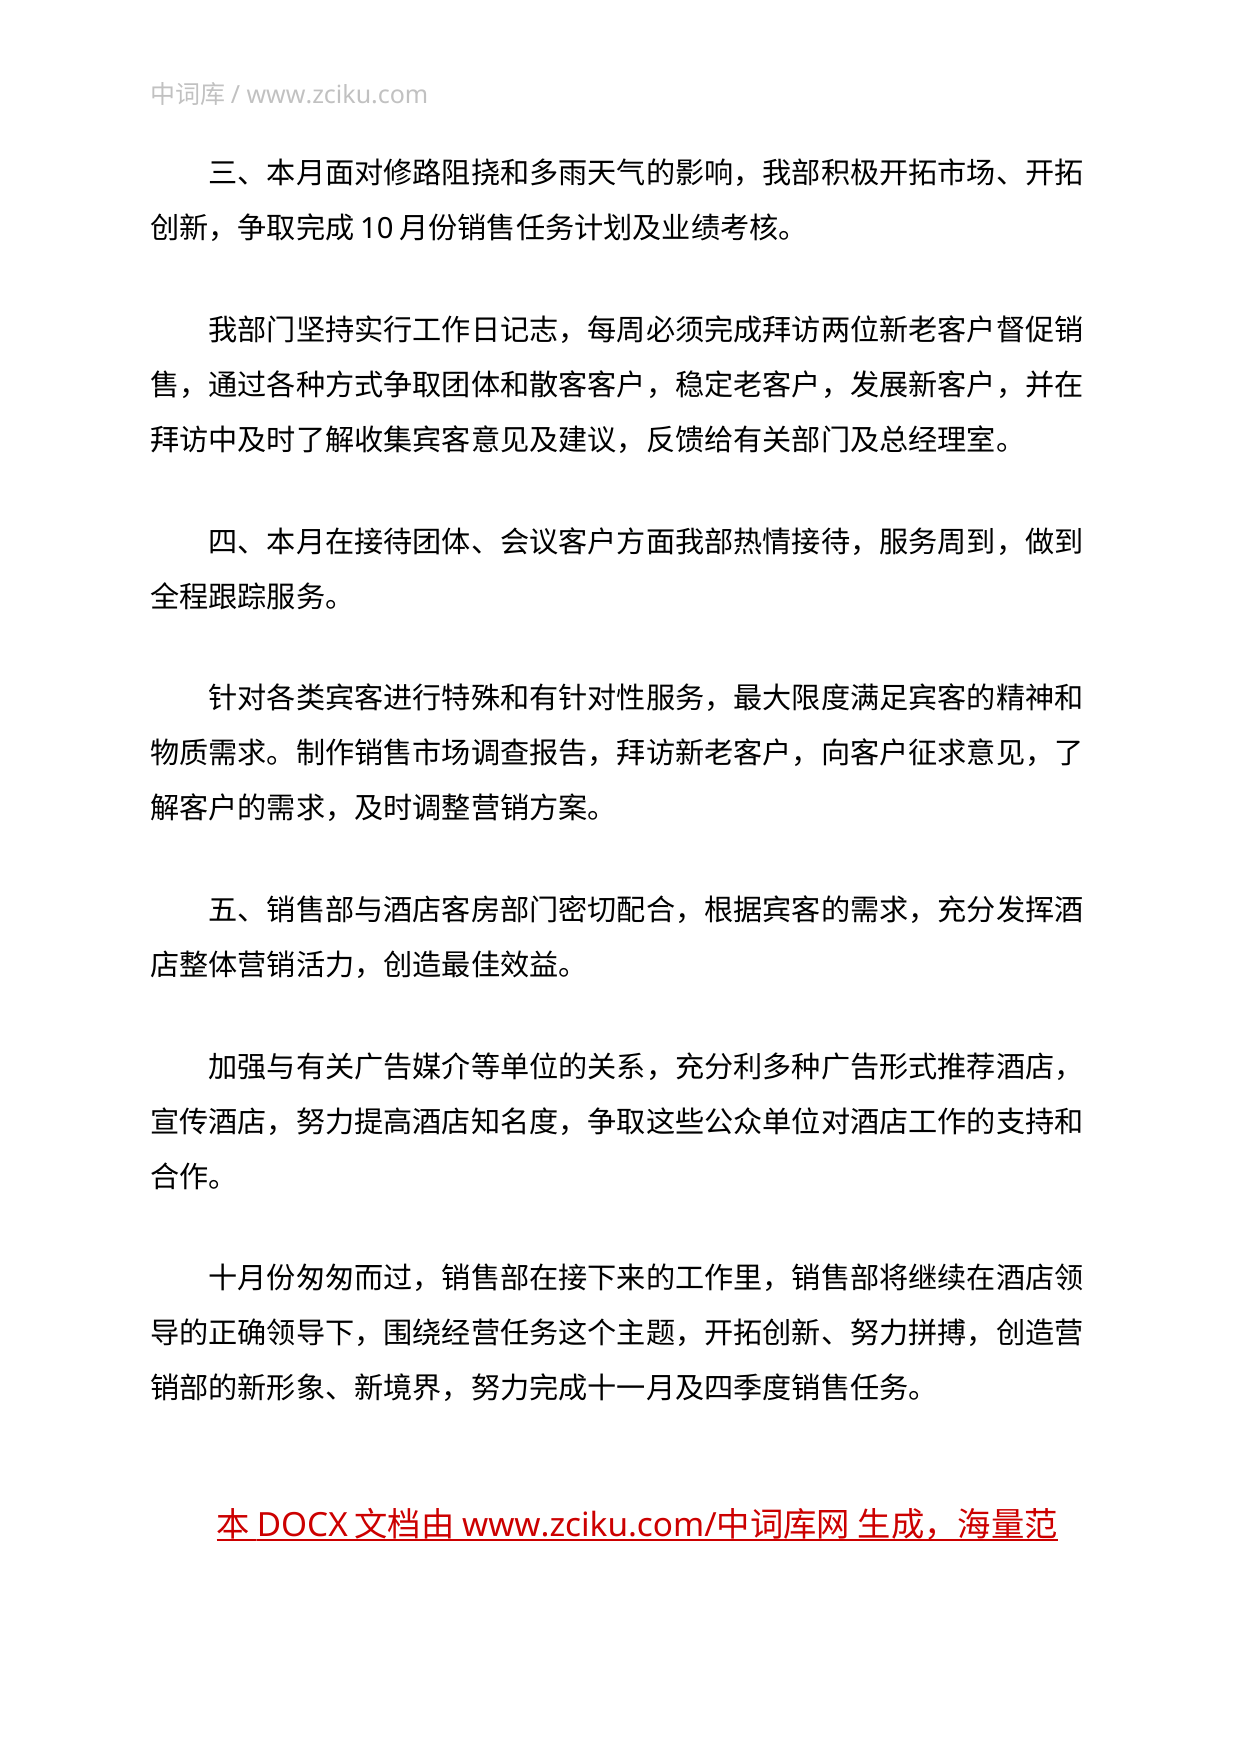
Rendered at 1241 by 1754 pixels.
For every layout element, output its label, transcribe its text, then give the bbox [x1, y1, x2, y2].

text 三、本月面对修路阻挠和多雨天气的影响，我部积极开拓市场、开拓创新，争取完成10月份销售任务计划及业绩考核。 [150, 150, 1090, 247]
text 四、本月在接待团体、会议客户方面我部热情接待，服务周到，做到全程跟踪服务。 [150, 518, 1090, 616]
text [150, 1498, 1090, 1546]
text 我部门坚持实行工作日记志，每周必须完成拜访两位新老客户督促销售，通过各种方式争取团体和散客客户，稳定老客户，发展新客户，并在拜访中及时了解收集宾客意见及建议，反馈给有关部门及总经理室。 [150, 307, 1090, 459]
text 针对各类宾客进行特殊和有针对性服务，最大限度满足宾客的精神和物质需求。制作销售市场调查报告，拜访新老客户，向客户征求意见，了解客户的需求，及时调整营销方案。 [150, 675, 1090, 827]
text 十月份匆匆而过，销售部在接下来的工作里，销售部将继续在酒店领导的正确领导下，围绕经营任务这个主题，开拓创新、努力拼搏，创造营销部的新形象、新境界，努力完成十一月及四季度销售任务。 [150, 1255, 1090, 1407]
text 五、销售部与酒店客房部门密切配合，根据宾客的需求，充分发挥酒店整体营销活力，创造最佳效益。 [150, 887, 1090, 984]
text 加强与有关广告媒介等单位的关系，充分利多种广告形式推荐酒店，宣传酒店，努力提高酒店知名度，争取这些公众单位对酒店工作的支持和合作。 [150, 1043, 1090, 1195]
